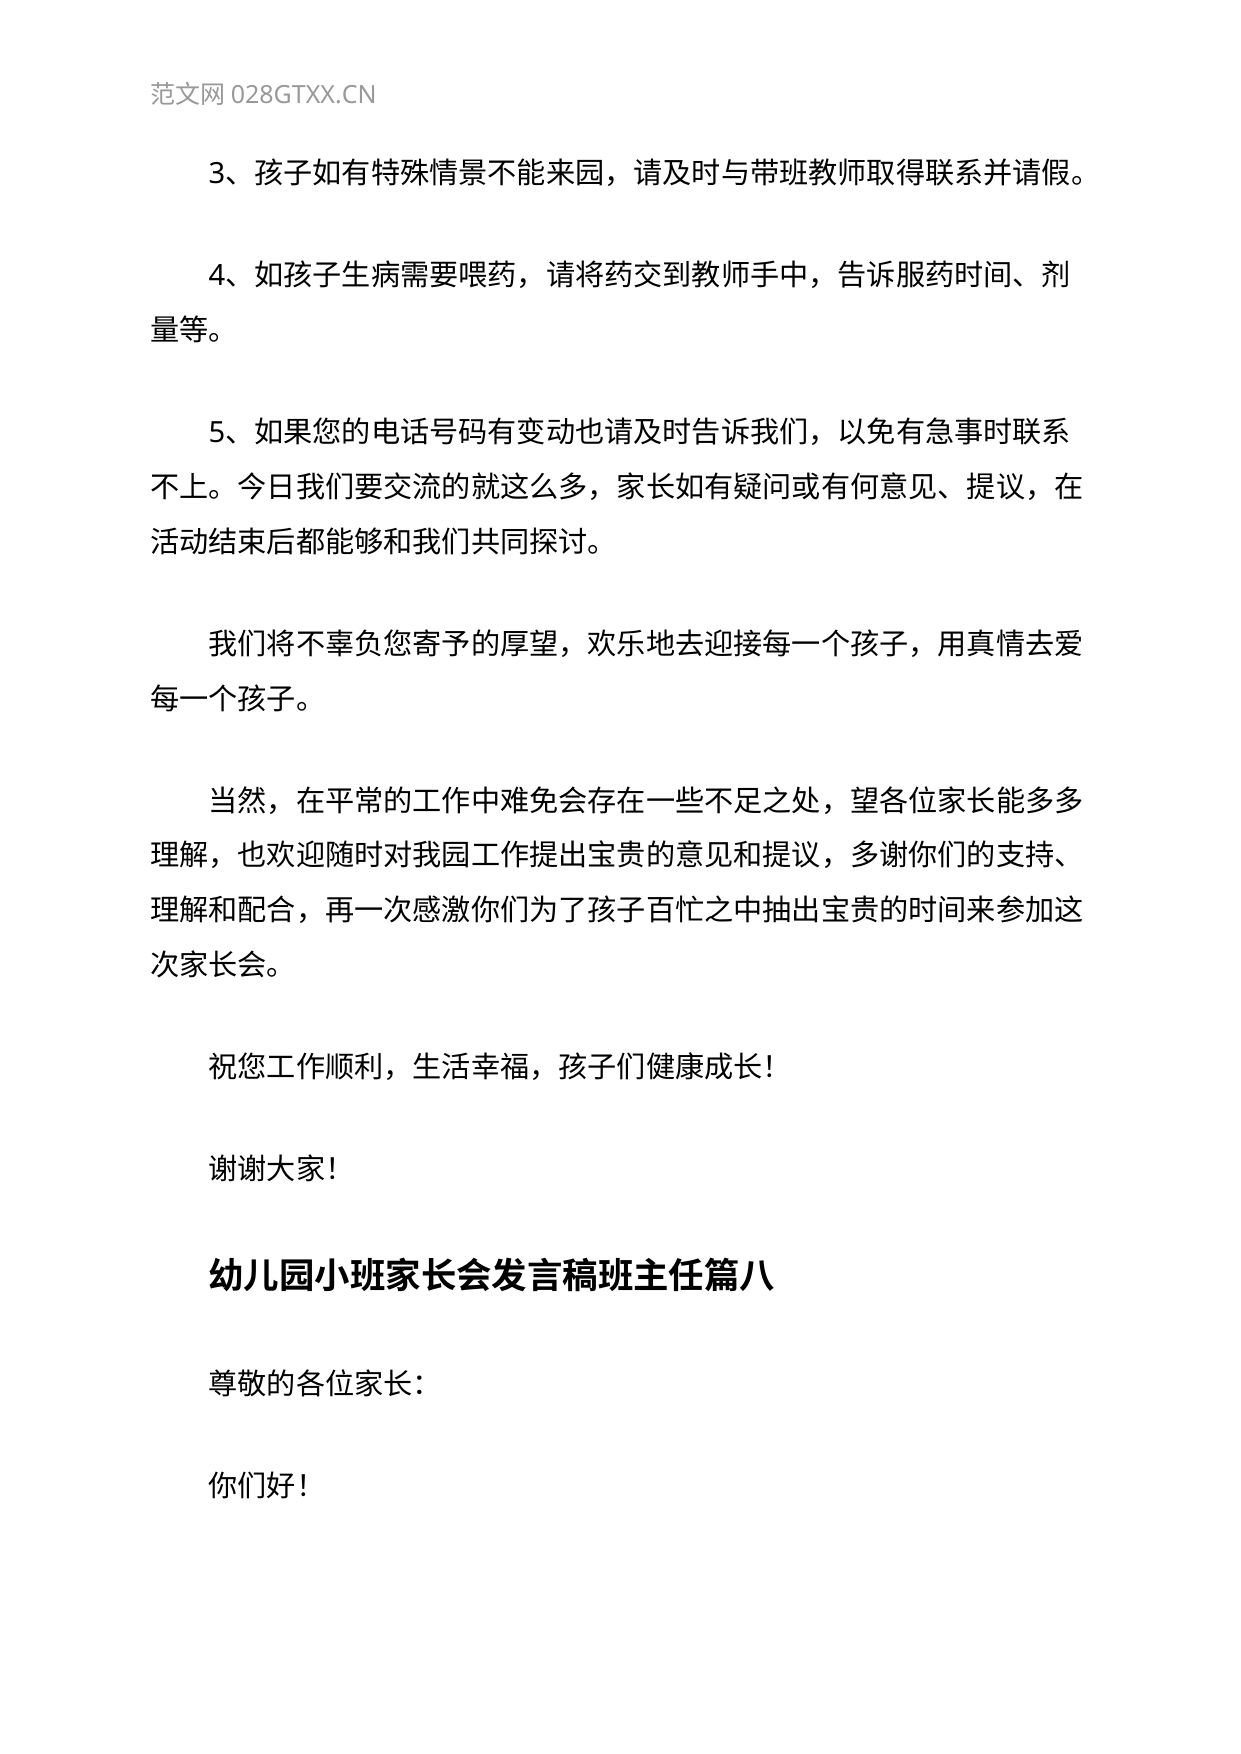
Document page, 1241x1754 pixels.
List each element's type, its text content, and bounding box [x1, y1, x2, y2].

text 我们将不辜负您寄予的厚望，欢乐地去迎接每一个孩子，用真情去爱每一个孩子。 [150, 620, 1090, 718]
text 5、如果您的电话号码有变动也请及时告诉我们，以免有急事时联系不上。今日我们要交流的就这么多，家长如有疑问或有何意见、提议，在活动结束后都能够和我们共同探讨。 [150, 409, 1090, 561]
text 当然，在平常的工作中难免会存在一些不足之处，望各位家长能多多理解，也欢迎随时对我园工作提出宝贵的意见和提议，多谢你们的支持、理解和配合，再一次感激你们为了孩子百忙之中抽出宝贵的时间来参加这次家长会。 [150, 777, 1090, 984]
text 4、如孩子生病需要喂药，请将药交到教师手中，告诉服药时间、剂量等。 [150, 252, 1090, 349]
text 谢谢大家！ [150, 1145, 1090, 1188]
text 3、孩子如有特殊情景不能来园，请及时与带班教师取得联系并请假。 [150, 150, 1090, 192]
text 你们好！ [150, 1462, 1090, 1504]
text 幼儿园小班家长会发言稿班主任篇八 [150, 1247, 1090, 1298]
text 尊敬的各位家长： [150, 1361, 1090, 1403]
text 祝您工作顺利，生活幸福，孩子们健康成长！ [150, 1043, 1090, 1086]
